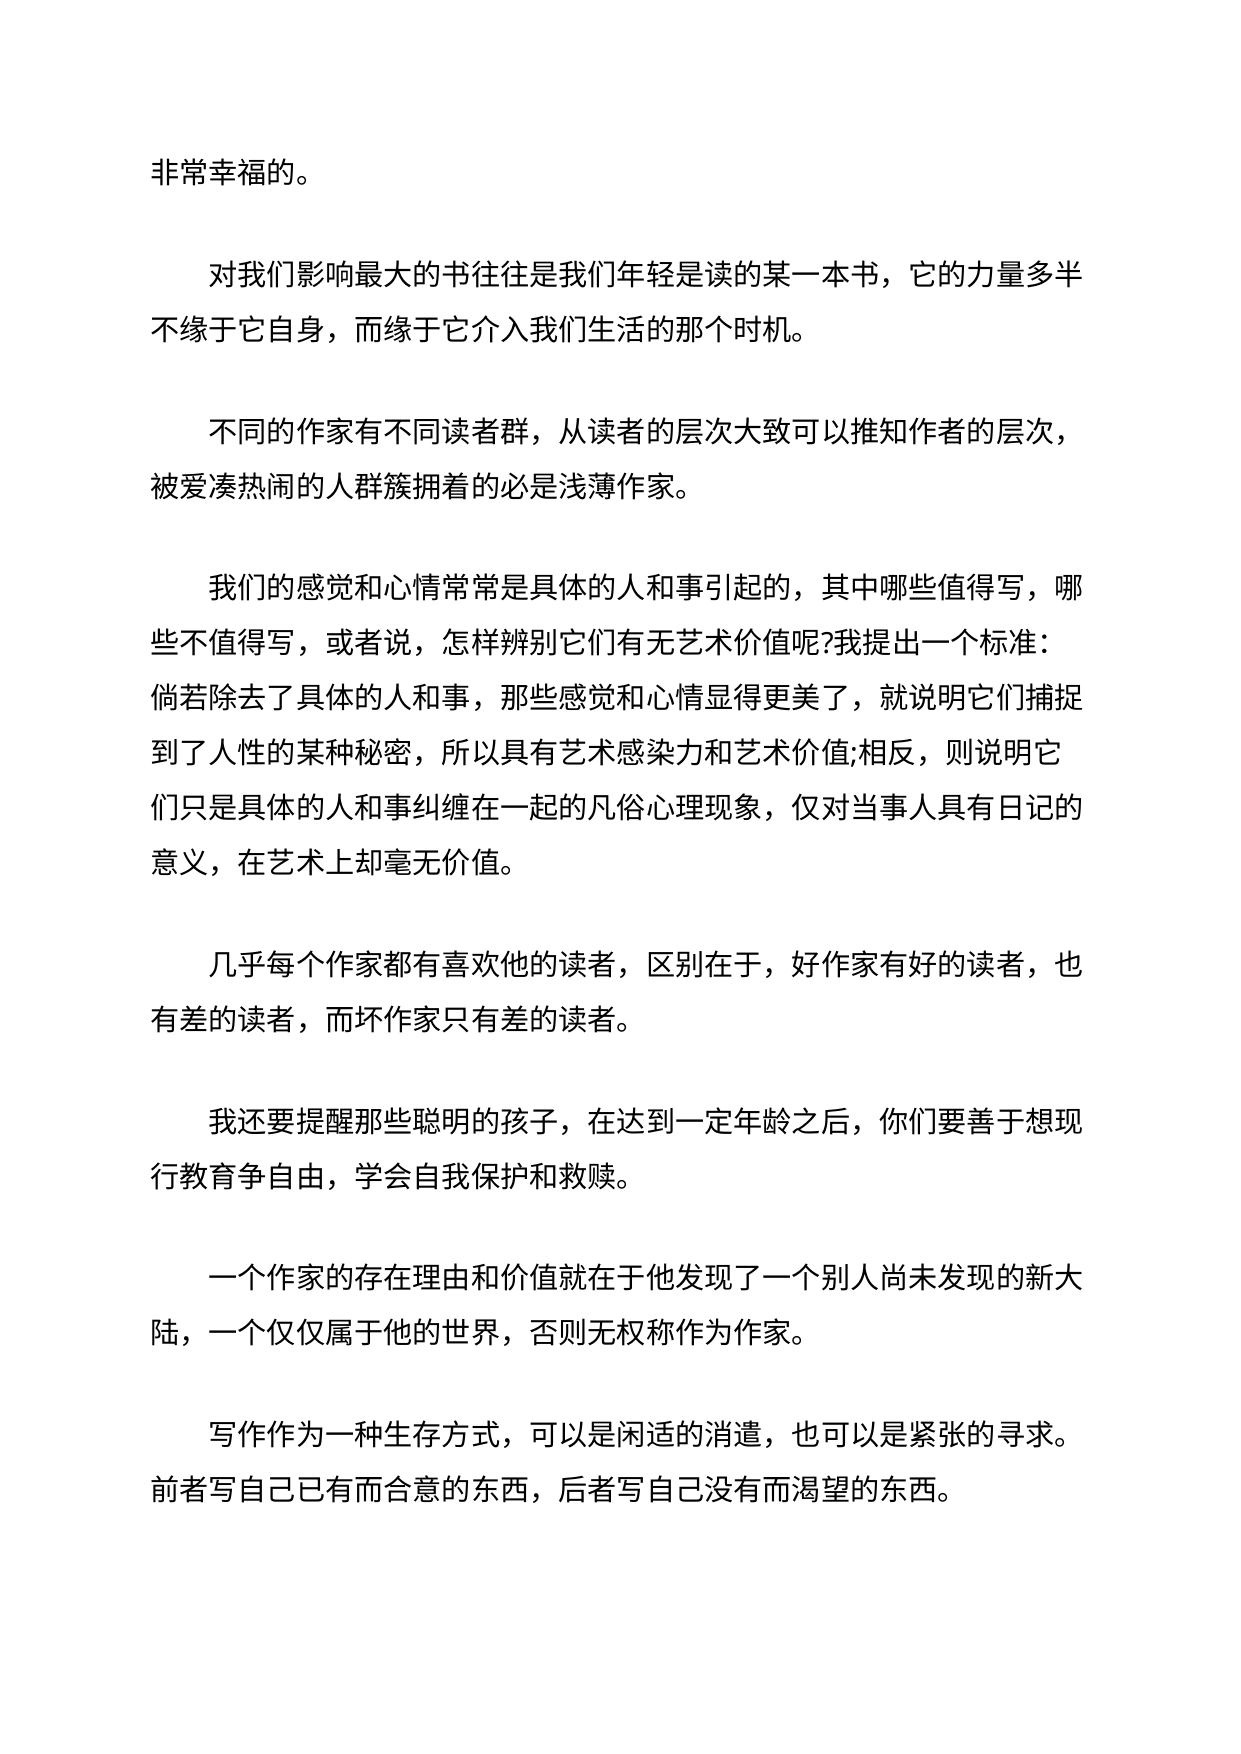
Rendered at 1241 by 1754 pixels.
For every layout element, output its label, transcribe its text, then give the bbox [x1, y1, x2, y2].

text 对我们影响最大的书往往是我们年轻是读的某一本书，它的力量多半不缘于它自身，而缘于它介入我们生活的那个时机。 [150, 252, 1090, 349]
text 我们的感觉和心情常常是具体的人和事引起的，其中哪些值得写，哪些不值得写，或者说，怎样辨别它们有无艺术价值呢?我提出一个标准：倘若除去了具体的人和事，那些感觉和心情显得更美了，就说明它们捕捉到了人性的某种秘密，所以具有艺术感染力和艺术价值;相反，则说明它们只是具体的人和事纠缠在一起的凡俗心理现象，仅对当事人具有日记的意义，在艺术上却毫无价值。 [150, 565, 1090, 882]
text 不同的作家有不同读者群，从读者的层次大致可以推知作者的层次，被爱凑热闹的人群簇拥着的必是浅薄作家。 [150, 408, 1090, 506]
text 一个作家的存在理由和价值就在于他发现了一个别人尚未发现的新大陆，一个仅仅属于他的世界，否则无权称作为作家。 [150, 1255, 1090, 1352]
text 我还要提醒那些聪明的孩子，在达到一定年龄之后，你们要善于想现行教育争自由，学会自我保护和救赎。 [150, 1098, 1090, 1195]
text 几乎每个作家都有喜欢他的读者，区别在于，好作家有好的读者，也有差的读者，而坏作家只有差的读者。 [150, 942, 1090, 1039]
text 写作作为一种生存方式，可以是闲适的消遣，也可以是紧张的寻求。前者写自己已有而合意的东西，后者写自己没有而渴望的东西。 [150, 1412, 1090, 1509]
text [150, 150, 1090, 192]
